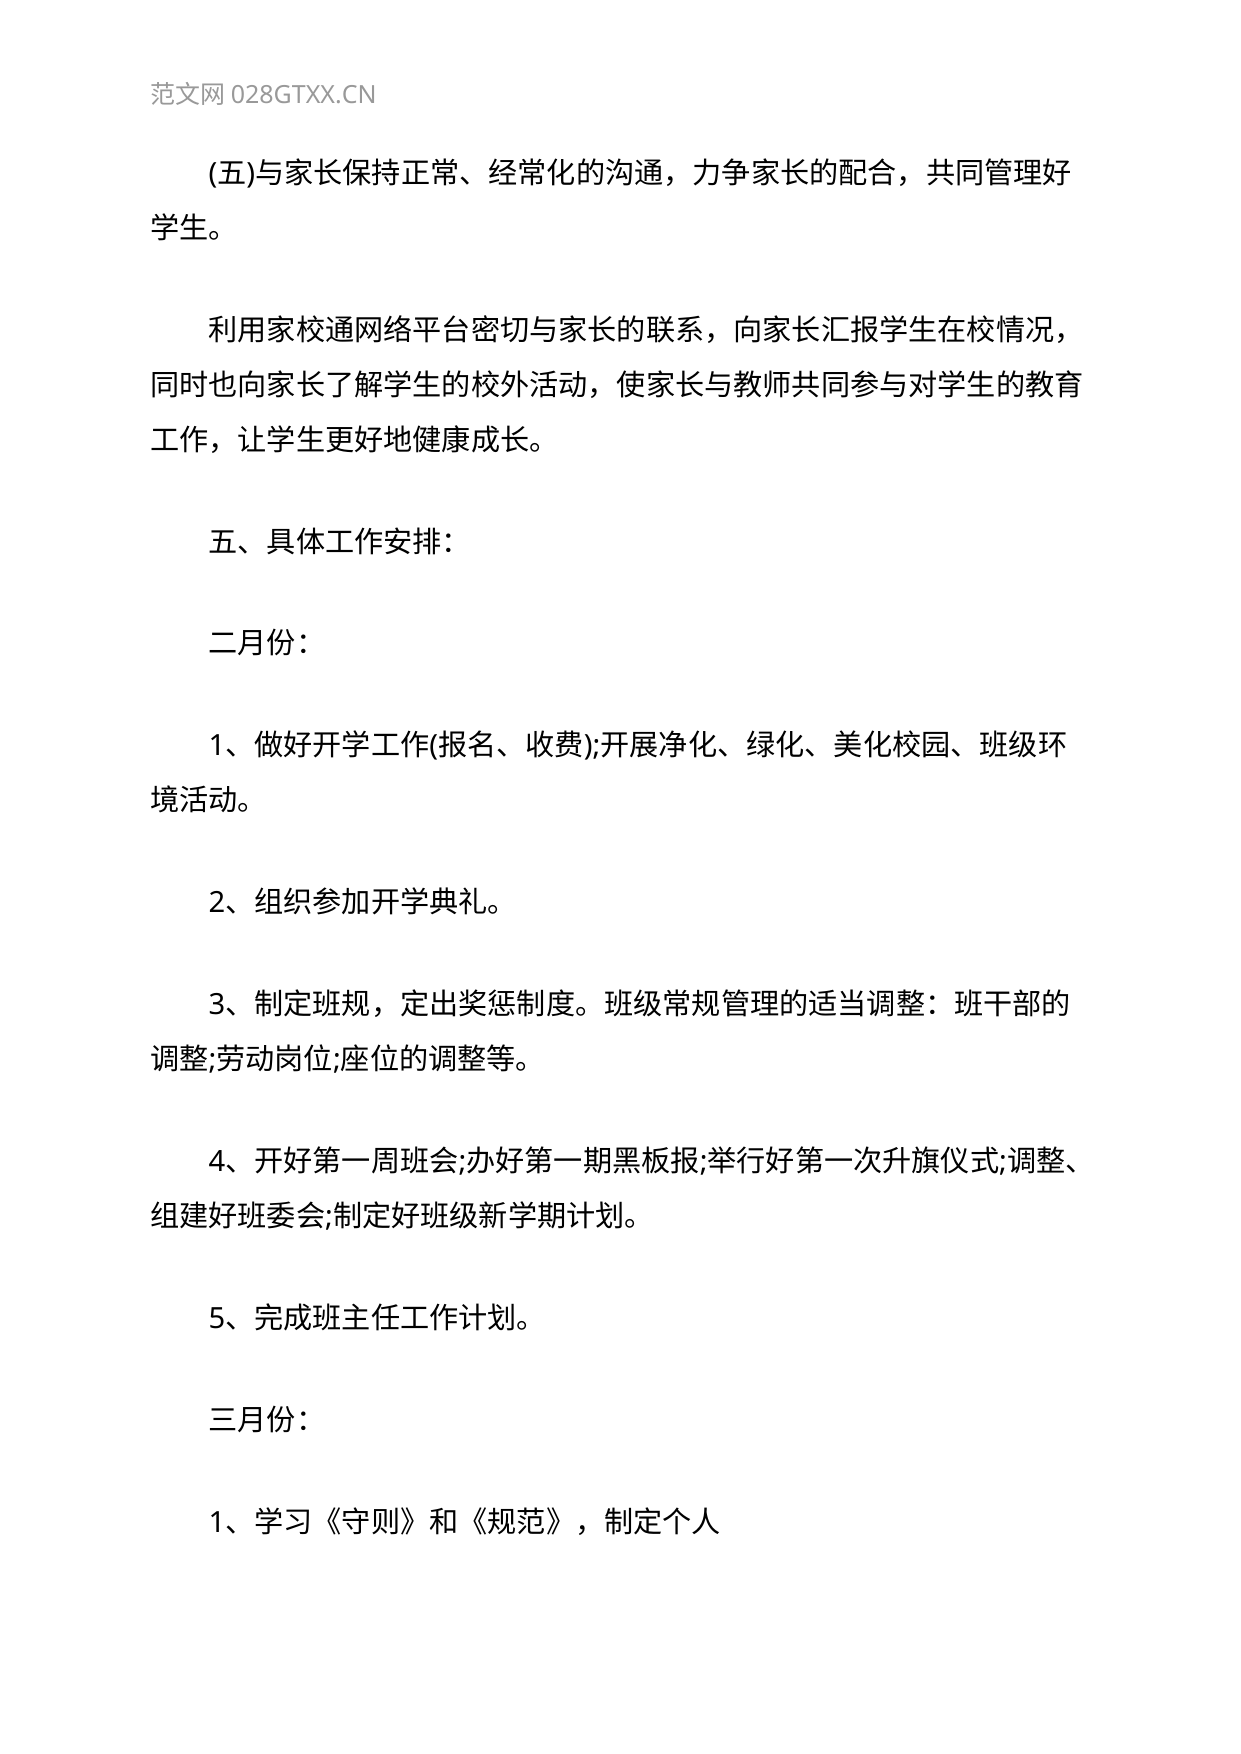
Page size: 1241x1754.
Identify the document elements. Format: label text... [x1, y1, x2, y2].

text 五、具体工作安排： [150, 518, 1090, 561]
text 1、学习《守则》和《规范》，制定个人 [150, 1498, 1090, 1541]
text 5、完成班主任工作计划。 [150, 1294, 1090, 1337]
text 3、制定班规，定出奖惩制度。班级常规管理的适当调整：班干部的调整;劳动岗位;座位的调整等。 [150, 981, 1090, 1078]
text 三月份： [150, 1397, 1090, 1439]
text 利用家校通网络平台密切与家长的联系，向家长汇报学生在校情况，同时也向家长了解学生的校外活动，使家长与教师共同参与对学生的教育工作，让学生更好地健康成长。 [150, 307, 1090, 459]
text 1、做好开学工作(报名、收费);开展净化、绿化、美化校园、班级环境活动。 [150, 722, 1090, 819]
text 二月份： [150, 620, 1090, 662]
text (五)与家长保持正常、经常化的沟通，力争家长的配合，共同管理好学生。 [150, 150, 1090, 247]
text 4、开好第一周班会;办好第一期黑板报;举行好第一次升旗仪式;调整、组建好班委会;制定好班级新学期计划。 [150, 1138, 1090, 1235]
text 2、组织参加开学典礼。 [150, 879, 1090, 921]
